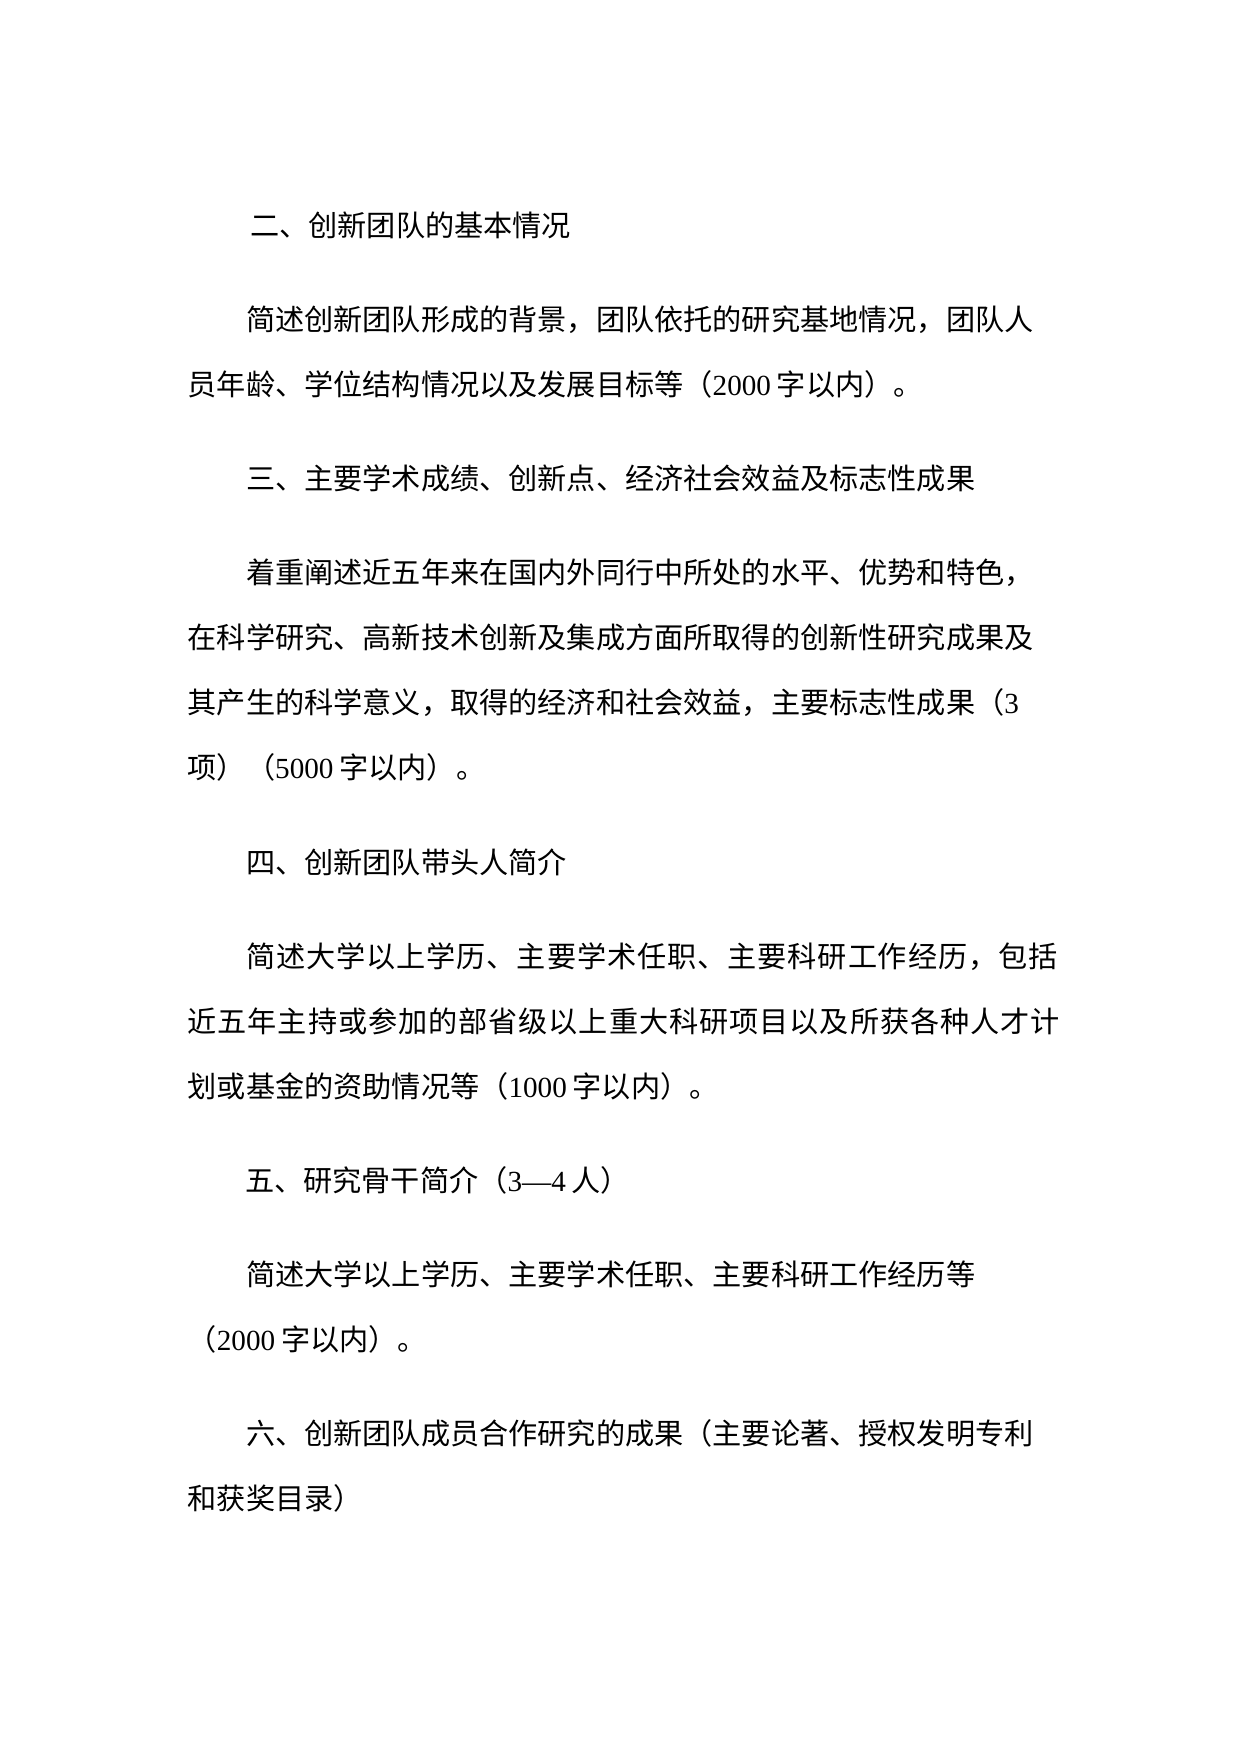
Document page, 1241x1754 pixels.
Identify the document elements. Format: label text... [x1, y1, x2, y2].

text 二、创新团队的基本情况 [187, 191, 1053, 256]
text 四、创新团队带头人简介 [187, 828, 1053, 893]
text 简述大学以上学历、主要学术任职、主要科研工作经历，包括近五年主持或参加的部省级以上重大科研项目以及所获各种人才计划或基金的资助情况等（1000字以内）。 [187, 922, 1060, 1117]
text 着重阐述近五年来在国内外同行中所处的水平、优势和特色，在科学研究、高新技术创新及集成方面所取得的创新性研究成果及其产生的科学意义，取得的经济和社会效益，主要标志性成果（3项）（5000字以内）。 [187, 539, 1053, 799]
text 三、主要学术成绩、创新点、经济社会效益及标志性成果 [187, 444, 1053, 509]
text 五、研究骨干简介（3—4人） [187, 1146, 1053, 1211]
text 六、创新团队成员合作研究的成果（主要论著、授权发明专利和获奖目录） [187, 1399, 1053, 1529]
text 简述创新团队形成的背景，团队依托的研究基地情况，团队人员年龄、学位结构情况以及发展目标等（2000字以内）。 [187, 285, 1053, 415]
text 简述大学以上学历、主要学术任职、主要科研工作经历等（2000字以内）。 [187, 1240, 1053, 1370]
